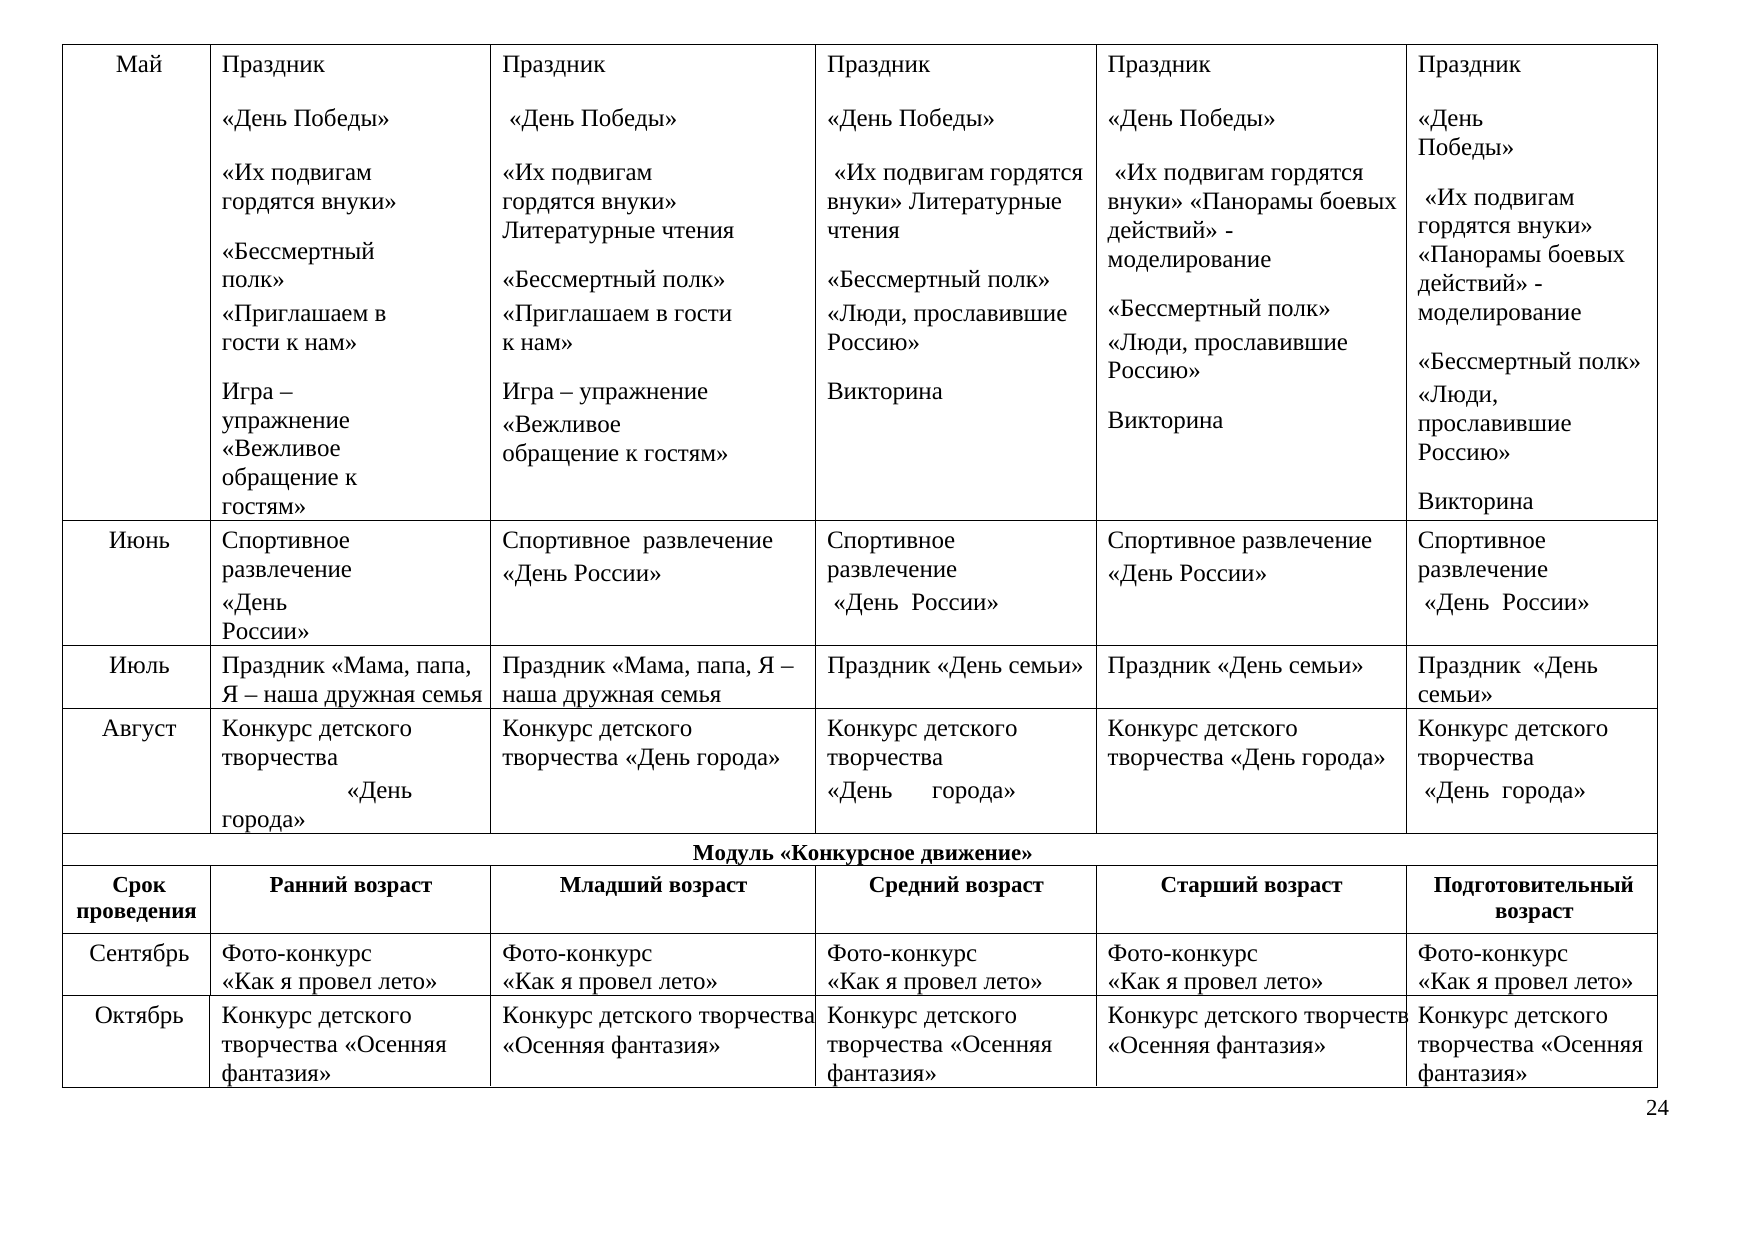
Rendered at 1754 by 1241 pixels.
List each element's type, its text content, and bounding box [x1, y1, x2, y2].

table_cell Август [63, 709, 210, 833]
table_cell Спортивное развлечение «День России» [816, 521, 1096, 645]
table_cell Спортивное развлечение «День России» [491, 521, 815, 645]
table_cell Фото-конкурс «Как я провел лето» [1407, 934, 1657, 995]
table_cell Подготовительный возраст [1407, 866, 1657, 933]
table_cell Фото-конкурс «Как я провел лето» [816, 934, 1096, 995]
table_cell Фото-конкурс «Как я провел лето» [1097, 934, 1406, 995]
table_cell Срок проведения [63, 866, 210, 933]
table_cell Младший возраст [491, 866, 815, 933]
table_cell Конкурс детского творчества «День города» [491, 709, 815, 833]
table_cell Конкурс детского творчества «День города» [1407, 709, 1657, 833]
table_cell Фото-конкурс «Как я провел лето» [211, 934, 490, 995]
table_cell Праздник «День семьи» [1407, 646, 1657, 708]
table_cell Спортивное развлечение «День России» [211, 521, 490, 645]
table_cell Праздник «День Победы» «Их подвигам гордятся внуки» Литературные чтения «Бессмертный полк» «Люди, прославившие Россию» Викторина [816, 45, 1096, 520]
table_cell Конкурс детского творчества «Осенняя фантазия» [210, 996, 490, 1087]
table_cell Праздник «День семьи» [1097, 646, 1406, 708]
table_cell Конкурс детского творчества «День города» [211, 709, 490, 833]
table_cell Праздник «День семьи» [816, 646, 1096, 708]
table_cell Ранний возраст [211, 866, 490, 933]
table_cell Праздник «День Победы» «Их подвигам гордятся внуки» Литературные чтения «Бессмертный полк» «Приглашаем в гости к нам» Игра – упражнение «Вежливое обращение к гостям» [491, 45, 815, 520]
table_cell Конкурс детского творчества «День города» [1097, 709, 1406, 833]
table_cell Спортивное развлечение «День России» [1407, 521, 1657, 645]
table_cell Конкурс детского творчества «Осенняя фантазия» [1406, 996, 1657, 1087]
table_cell Средний возраст [816, 866, 1096, 933]
table_cell Май [63, 45, 210, 520]
table_cell Праздник «День Победы» «Их подвигам гордятся внуки» «Бессмертный полк» «Приглашаем в гости к нам» Игра – упражнение «Вежливое обращение к гостям» [211, 45, 490, 520]
table_cell Спортивное развлечение «День России» [1097, 521, 1406, 645]
table_cell Модуль «Конкурсное движение» [63, 834, 1657, 865]
table_cell Праздник «День Победы» «Их подвигам гордятся внуки» «Панорамы боевых действий» - моделирование «Бессмертный полк» «Люди, прославившие Россию» Викторина [1407, 45, 1657, 520]
table_cell Октябрь [63, 996, 209, 1087]
table_cell Праздник «Мама, папа, Я – наша дружная семья [211, 646, 490, 708]
table_cell Сентябрь [63, 934, 210, 995]
table_cell Июль [63, 646, 210, 708]
table_cell Фото-конкурс «Как я провел лето» [491, 934, 815, 995]
table_cell Конкурс детского творчеств «Осенняя фантазия» [1096, 996, 1406, 1087]
table_cell Июнь [63, 521, 210, 645]
table_cell Праздник «День Победы» «Их подвигам гордятся внуки» «Панорамы боевых действий» - моделирование «Бессмертный полк» «Люди, прославившие Россию» Викторина [1097, 45, 1406, 520]
table_cell Конкурс детского творчества «Осенняя фантазия» [490, 996, 815, 1087]
table_cell Конкурс детского творчества «День города» [816, 709, 1096, 833]
table_cell Старший возраст [1097, 866, 1406, 933]
table_cell Конкурс детского творчества «Осенняя фантазия» [815, 996, 1096, 1087]
table_cell Праздник «Мама, папа, Я – наша дружная семья [491, 646, 815, 708]
